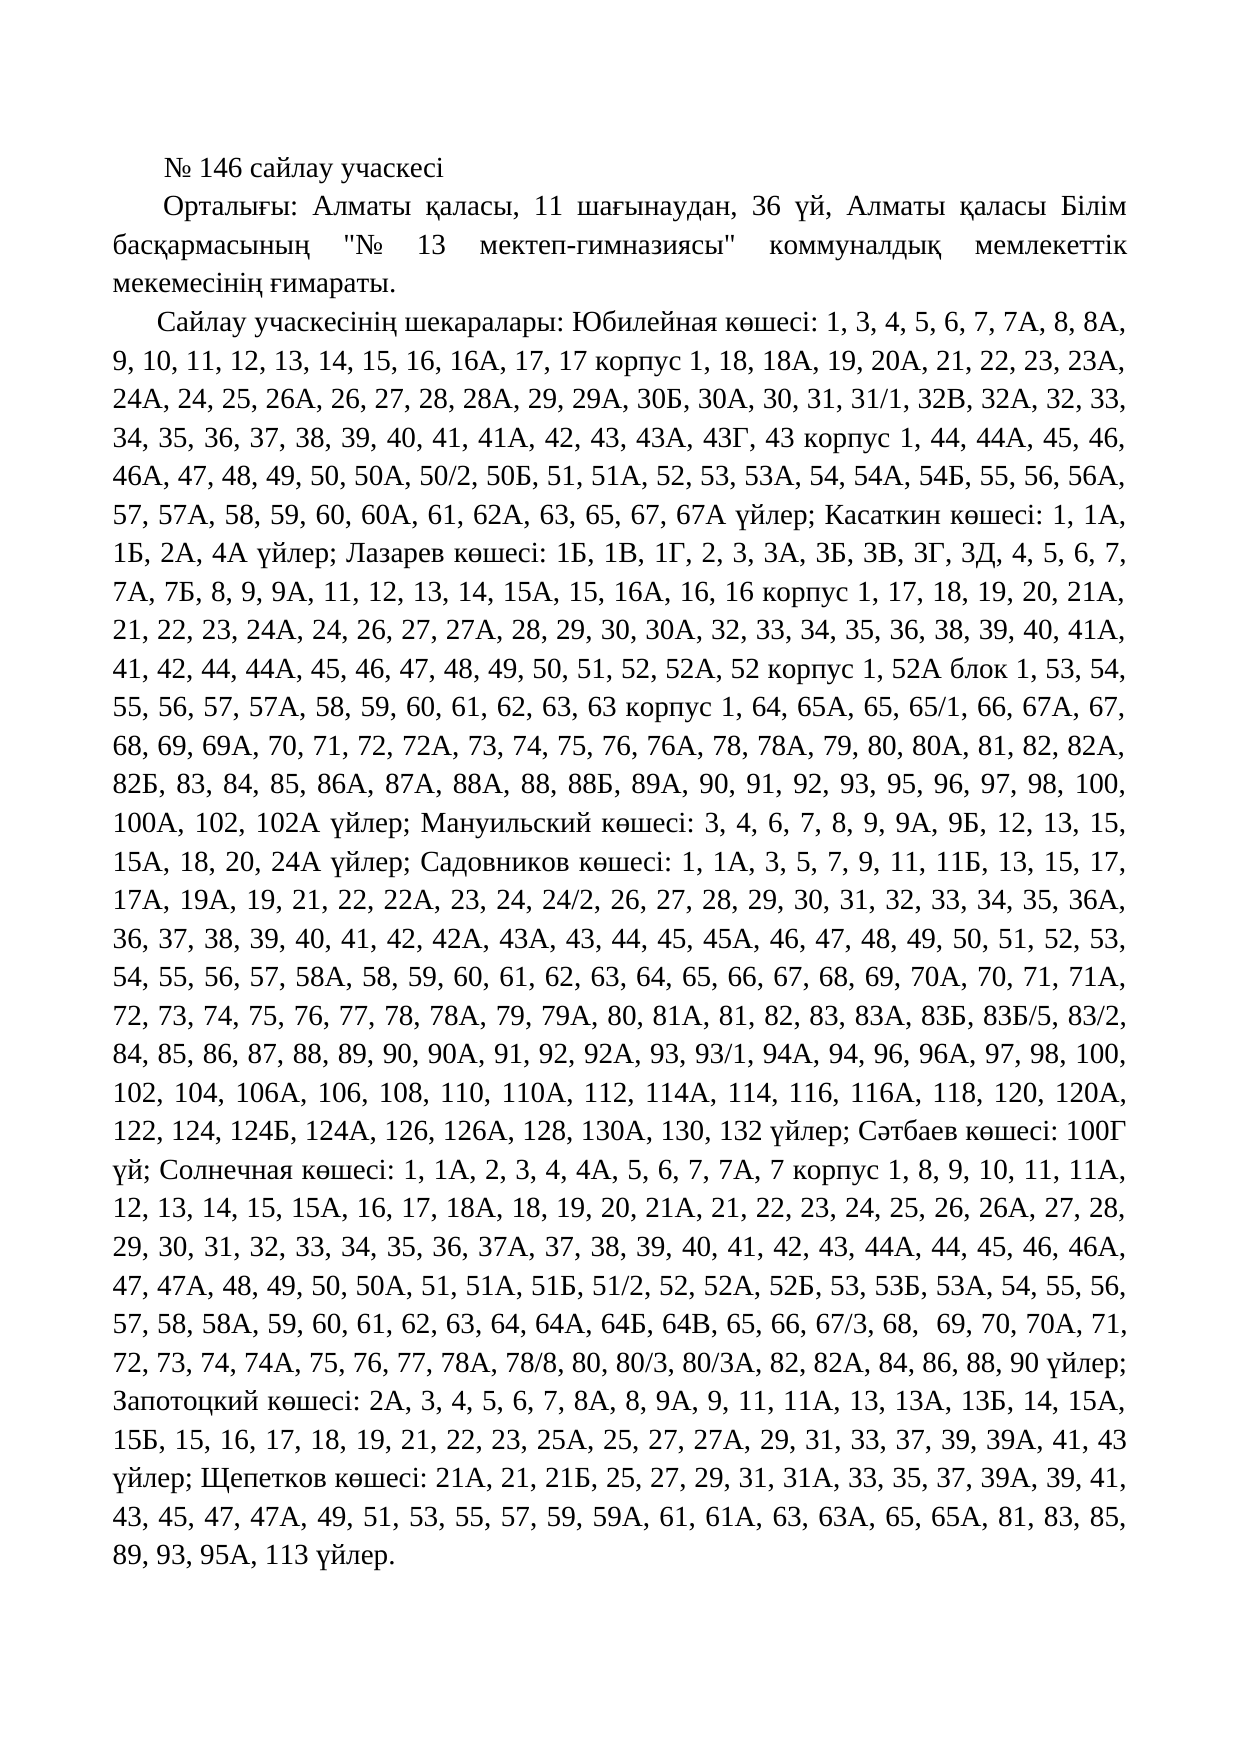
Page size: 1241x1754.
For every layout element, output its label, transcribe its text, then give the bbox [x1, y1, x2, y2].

text Орталығы: Алматы қаласы, 11 шағынаудан, 36 үй, Алматы қаласы Білім басқармасының "№ 13 мектеп-гимназиясы" коммуналдық мемлекеттік мекемесінің ғимараты. [112, 188, 1128, 299]
text № 146 сайлау учаскесі [112, 150, 1128, 183]
text Сайлау учаскесінің шекаралары: Юбилейная көшесі: 1, 3, 4, 5, 6, 7, 7А, 8, 8А, 9, 10, 11, 12, 13, 14, 15, 16, 16А, 17, 17 корпус 1, 18, 18А, 19, 20А, 21, 22, 23, 23А, 24А, 24, 25, 26А, 26, 27, 28, 28А, 29, 29А, 30Б, 30А, 30, 31, 31/1, 32В, 32А, 32, 33, 34, 35, 36, 37, 38, 39, 40, 41, 41А, 42, 43, 43А, 43Г, 43 корпус 1, 44, 44А, 45, 46, 46А, 47, 48, 49, 50, 50А, 50/2, 50Б, 51, 51А, 52, 53, 53А, 54, 54А, 54Б, 55, 56, 56А, 57, 57А, 58, 59, 60, 60А, 61, 62А, 63, 65, 67, 67А үйлер; Касаткин көшесі: 1, 1А, 1Б, 2А, 4А үйлер; Лазарев көшесі: 1Б, 1В, 1Г, 2, 3, 3А, 3Б, 3В, 3Г, 3Д, 4, 5, 6, 7, 7А, 7Б, 8, 9, 9А, 11, 12, 13, 14, 15А, 15, 16А, 16, 16 корпус 1, 17, 18, 19, 20, 21А, 21, 22, 23, 24А, 24, 26, 27, 27А, 28, 29, 30, 30А, 32, 33, 34, 35, 36, 38, 39, 40, 41А, 41, 42, 44, 44А, 45, 46, 47, 48, 49, 50, 51, 52, 52А, 52 корпус 1, 52А блок 1, 53, 54, 55, 56, 57, 57А, 58, 59, 60, 61, 62, 63, 63 корпус 1, 64, 65А, 65, 65/1, 66, 67А, 67, 68, 69, 69А, 70, 71, 72, 72А, 73, 74, 75, 76, 76А, 78, 78А, 79, 80, 80А, 81, 82, 82А, 82Б, 83, 84, 85, 86А, 87А, 88А, 88, 88Б, 89А, 90, 91, 92, 93, 95, 96, 97, 98, 100, 100А, 102, 102А үйлер; Мануильский көшесі: 3, 4, 6, 7, 8, 9, 9А, 9Б, 12, 13, 15, 15А, 18, 20, 24А үйлер; Садовников көшесі: 1, 1А, 3, 5, 7, 9, 11, 11Б, 13, 15, 17, 17А, 19А, 19, 21, 22, 22А, 23, 24, 24/2, 26, 27, 28, 29, 30, 31, 32, 33, 34, 35, 36А, 36, 37, 38, 39, 40, 41, 42, 42А, 43А, 43, 44, 45, 45А, 46, 47, 48, 49, 50, 51, 52, 53, 54, 55, 56, 57, 58А, 58, 59, 60, 61, 62, 63, 64, 65, 66, 67, 68, 69, 70А, 70, 71, 71А, 72, 73, 74, 75, 76, 77, 78, 78А, 79, 79А, 80, 81А, 81, 82, 83, 83А, 83Б, 83Б/5, 83/2, 84, 85, 86, 87, 88, 89, 90, 90А, 91, 92, 92А, 93, 93/1, 94А, 94, 96, 96А, 97, 98, 100, 102, 104, 106А, 106, 108, 110, 110А, 112, 114А, 114, 116, 116А, 118, 120, 120А, 122, 124, 124Б, 124А, 126, 126А, 128, 130А, 130, 132 үйлер; Сәтбаев көшесі: 100Г үй; Солнечная көшесі: 1, 1А, 2, 3, 4, 4А, 5, 6, 7, 7А, 7 корпус 1, 8, 9, 10, 11, 11А, 12, 13, 14, 15, 15А, 16, 17, 18А, 18, 19, 20, 21А, 21, 22, 23, 24, 25, 26, 26А, 27, 28, 29, 30, 31, 32, 33, 34, 35, 36, 37А, 37, 38, 39, 40, 41, 42, 43, 44А, 44, 45, 46, 46А, 47, 47А, 48, 49, 50, 50А, 51, 51А, 51Б, 51/2, 52, 52А, 52Б, 53, 53Б, 53А, 54, 55, 56, 57, 58, 58А, 59, 60, 61, 62, 63, 64, 64А, 64Б, 64В, 65, 66, 67/3, 68, 69, 70, 70А, 71, 72, 73, 74, 74А, 75, 76, 77, 78А, 78/8, 80, 80/3, 80/3А, 82, 82А, 84, 86, 88, 90 үйлер; Запотоцкий көшесі: 2А, 3, 4, 5, 6, 7, 8А, 8, 9А, 9, 11, 11А, 13, 13А, 13Б, 14, 15А, 15Б, 15, 16, 17, 18, 19, 21, 22, 23, 25А, 25, 27, 27А, 29, 31, 33, 37, 39, 39А, 41, 43 үйлер; Щепетков көшесі: 21А, 21, 21Б, 25, 27, 29, 31, 31А, 33, 35, 37, 39А, 39, 41, 43, 45, 47, 47А, 49, 51, 53, 55, 57, 59, 59А, 61, 61А, 63, 63А, 65, 65А, 81, 83, 85, 89, 93, 95А, 113 үйлер. [112, 304, 1128, 1571]
